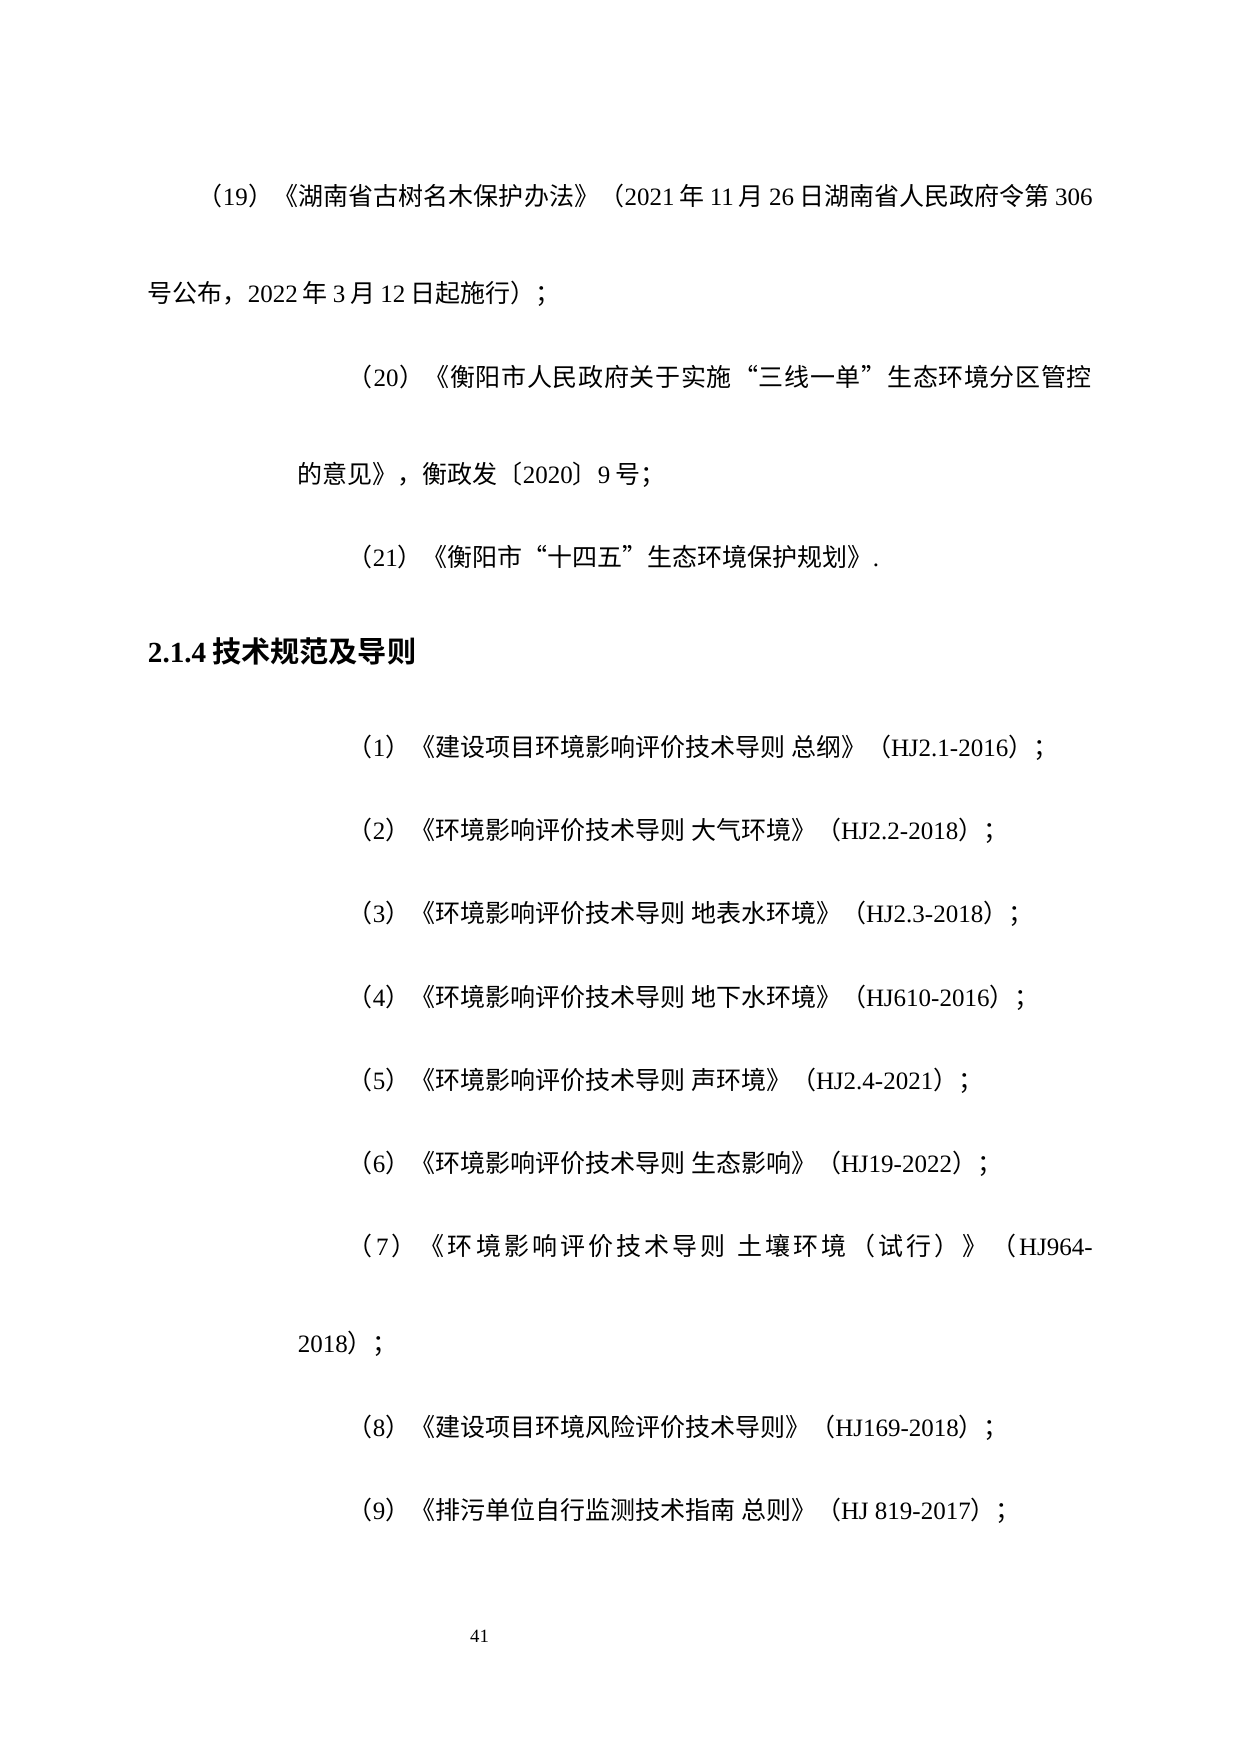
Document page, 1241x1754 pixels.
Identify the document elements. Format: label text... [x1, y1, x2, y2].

text （8）《建设项目环境风险评价技术导则》（HJ169-2018）； [298, 1393, 1093, 1458]
list （19）《湖南省古树名木保护办法》（2021年11月26日湖南省人民政府令第306号公布，2022年3月12日起施行）； [148, 162, 1093, 324]
subtitle 2.1.4技术规范及导则 [148, 617, 1093, 682]
text （1）《建设项目环境影响评价技术导则 总纲》（HJ2.1-2016）； [298, 713, 1093, 778]
text （20）《衡阳市人民政府关于实施“三线一单”生态环境分区管控的意见》，衡政发〔2020〕9号； [298, 343, 1093, 505]
text （3）《环境影响评价技术导则 地表水环境》（HJ2.3-2018）； [298, 879, 1093, 944]
text （4）《环境影响评价技术导则 地下水环境》（HJ610-2016）； [298, 963, 1093, 1028]
text （7）《环境影响评价技术导则 土壤环境（试行）》（HJ964-2018）； [298, 1212, 1093, 1374]
text （6）《环境影响评价技术导则 生态影响》（HJ19-2022）； [298, 1129, 1093, 1194]
text （9）《排污单位自行监测技术指南 总则》（HJ 819-2017）； [298, 1476, 1093, 1541]
text （2）《环境影响评价技术导则 大气环境》（HJ2.2-2018）； [298, 796, 1093, 861]
text （5）《环境影响评价技术导则 声环境》（HJ2.4-2021）； [298, 1046, 1093, 1111]
text （21）《衡阳市“十四五”生态环境保护规划》. [298, 523, 1093, 588]
